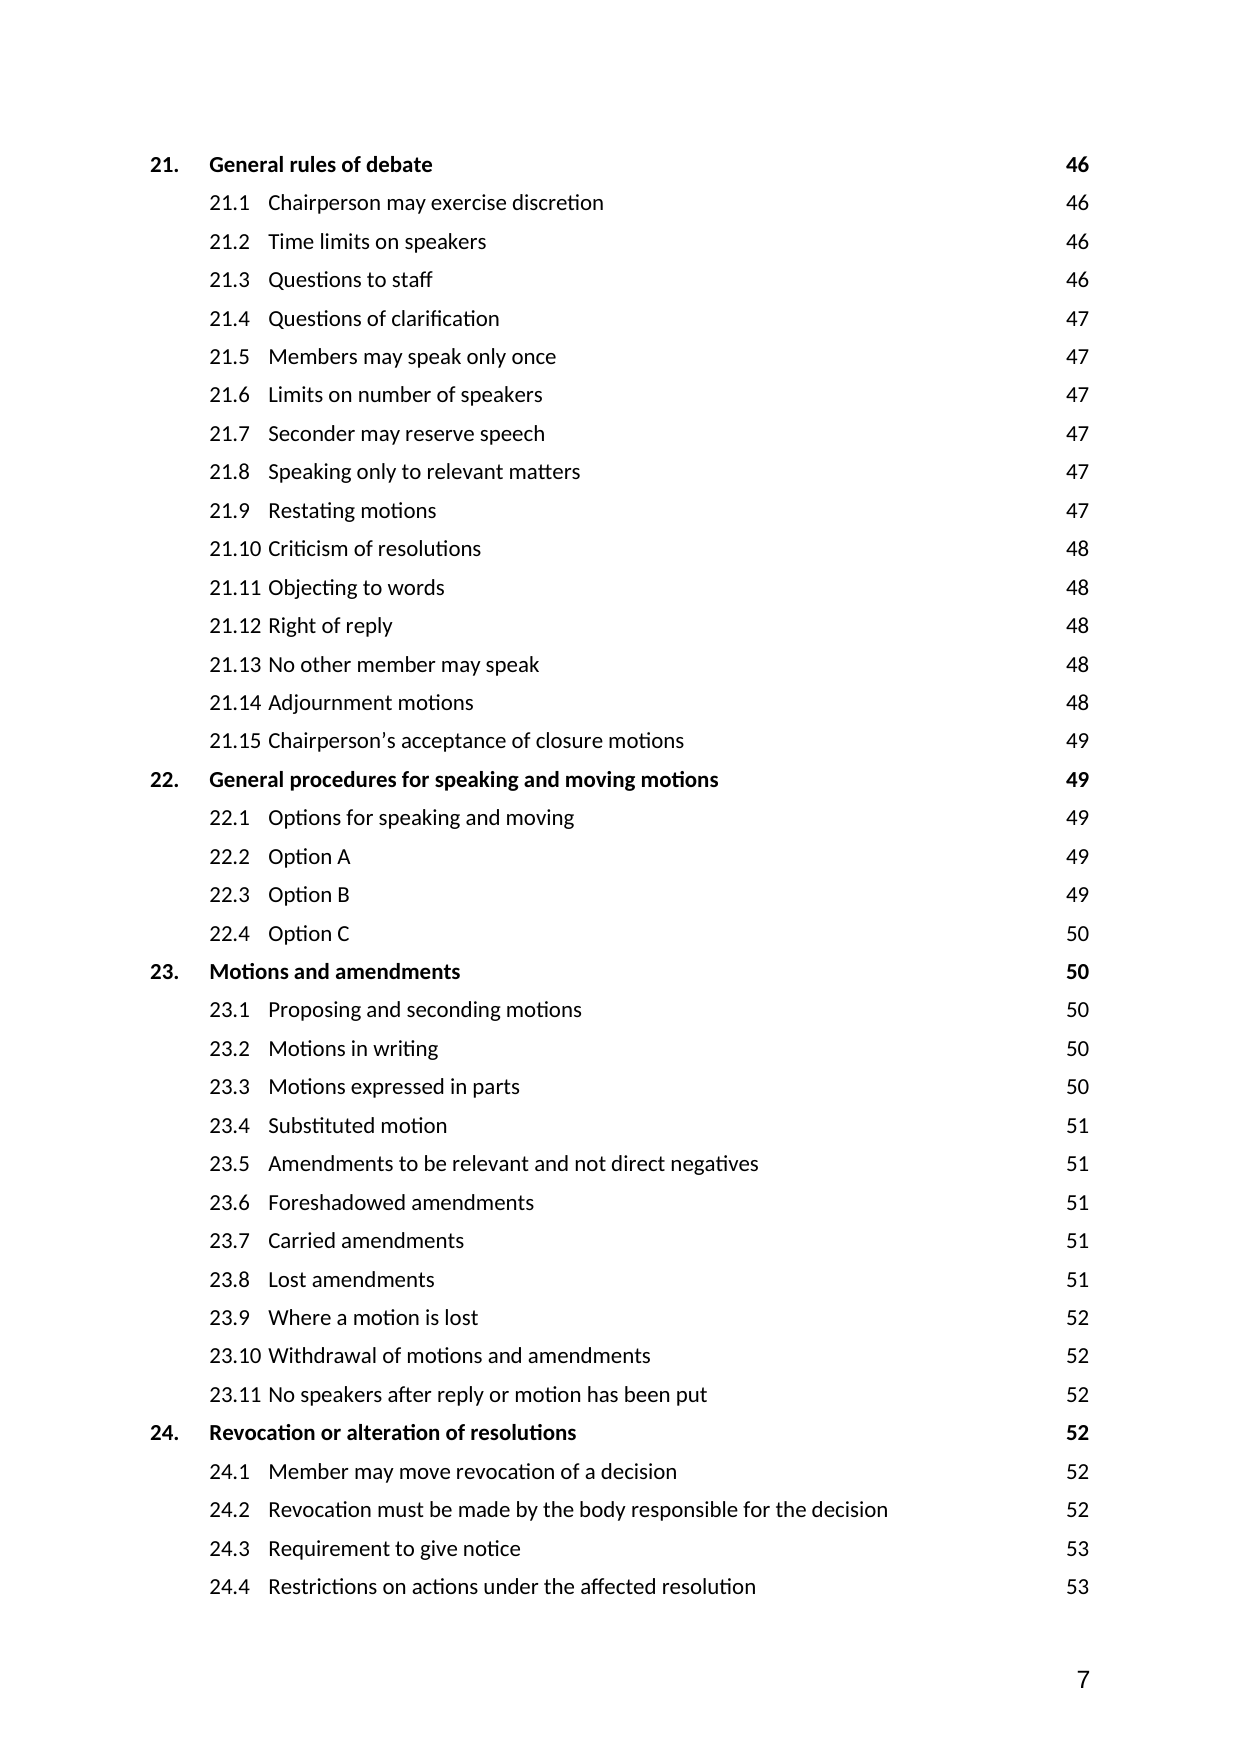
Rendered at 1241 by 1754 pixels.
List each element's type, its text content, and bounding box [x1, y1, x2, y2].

text 21.15 Chairperson’s acceptance of closure motions 49 [209, 727, 1090, 754]
text 23.4 Substituted motion 51 [209, 1111, 1090, 1139]
text 21.14 Adjournment motions 48 [209, 688, 1090, 716]
text 23.6 Foreshadowed amendments 51 [209, 1188, 1090, 1216]
text 23.3 Motions expressed in parts 50 [209, 1072, 1090, 1101]
text 21.2 Time limits on speakers 46 [209, 227, 1090, 255]
text 21.1 Chairperson may exercise discretion 46 [209, 188, 1090, 216]
text 23.5 Amendments to be relevant and not direct negatives 51 [209, 1149, 1090, 1177]
text 24. Revocation or alteration of resolutions 52 [150, 1418, 1090, 1446]
text 22.4 Option C 50 [209, 919, 1090, 947]
text 23.1 Proposing and seconding motions 50 [209, 996, 1090, 1024]
text 22. General procedures for speaking and moving motions 49 [150, 765, 1090, 793]
text 21. General rules of debate 46 [150, 150, 1090, 178]
text 21.9 Restating motions 47 [209, 496, 1090, 524]
text 23.8 Lost amendments 51 [209, 1265, 1090, 1293]
text 21.6 Limits on number of speakers 47 [209, 381, 1090, 409]
text 22.3 Option B 49 [209, 880, 1090, 908]
text 24.1 Member may move revocation of a decision 52 [209, 1457, 1090, 1485]
text 21.10 Criticism of resolutions 48 [209, 534, 1090, 562]
text 23. Motions and amendments 50 [150, 957, 1090, 985]
text 21.13 No other member may speak 48 [209, 650, 1090, 678]
text 24.4 Restrictions on actions under the affected resolution 53 [209, 1572, 1090, 1600]
text 23.9 Where a motion is lost 52 [209, 1303, 1090, 1331]
text 23.10 Withdrawal of motions and amendments 52 [209, 1342, 1090, 1369]
text 23.11 No speakers after reply or motion has been put 52 [209, 1380, 1090, 1408]
text 23.7 Carried amendments 51 [209, 1226, 1090, 1254]
text 24.3 Requirement to give notice 53 [209, 1534, 1090, 1562]
text 21.11 Objecting to words 48 [209, 573, 1090, 601]
text 21.8 Speaking only to relevant matters 47 [209, 457, 1090, 486]
text 22.1 Options for speaking and moving 49 [209, 803, 1090, 831]
text 22.2 Option A 49 [209, 842, 1090, 870]
text 23.2 Motions in writing 50 [209, 1034, 1090, 1062]
text 21.3 Questions to staff 46 [209, 265, 1090, 293]
text 21.7 Seconder may reserve speech 47 [209, 419, 1090, 447]
text 21.5 Members may speak only once 47 [209, 342, 1090, 370]
text 21.12 Right of reply 48 [209, 611, 1090, 639]
text 24.2 Revocation must be made by the body responsible for the decision 52 [209, 1495, 1090, 1523]
text 21.4 Questions of clarification 47 [209, 304, 1090, 332]
